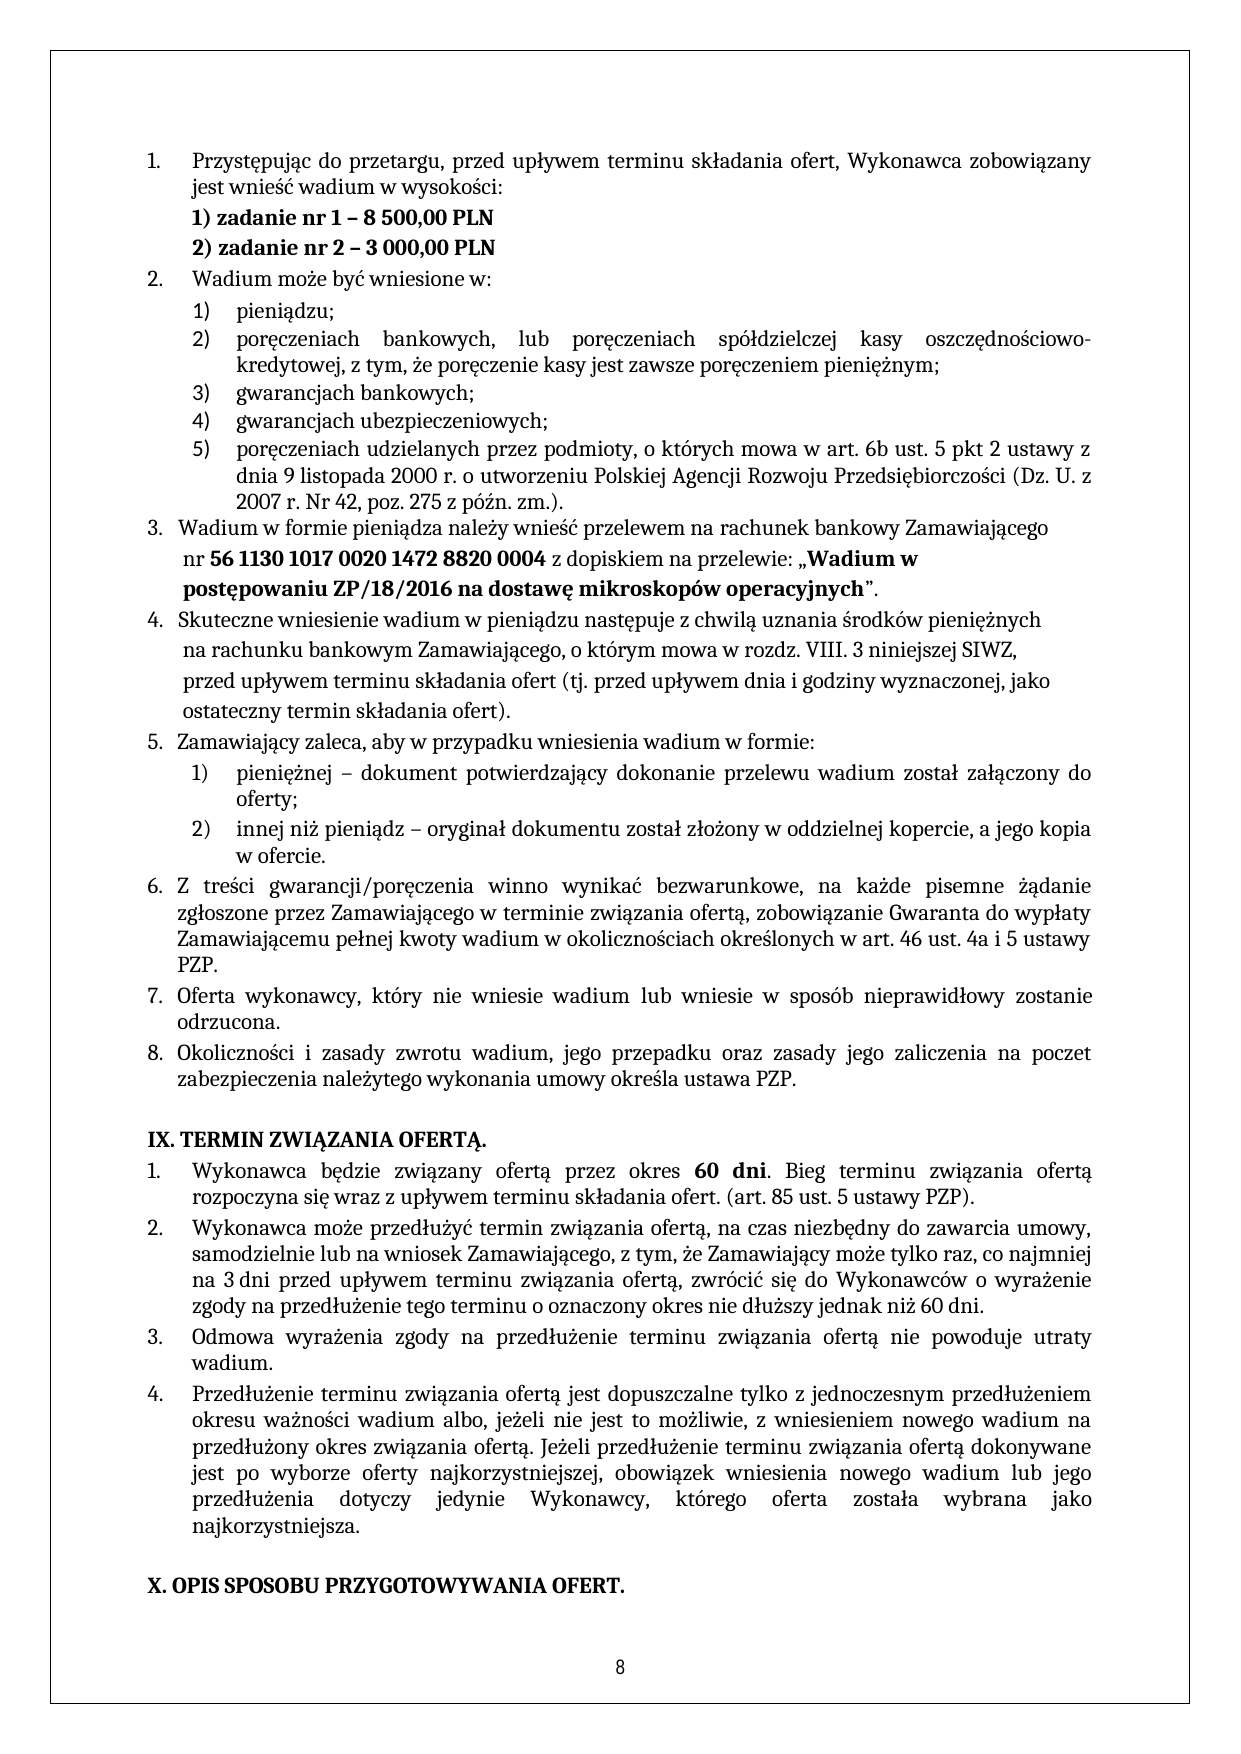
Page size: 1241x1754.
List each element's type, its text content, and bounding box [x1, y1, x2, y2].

text 2) zadanie nr 2 – 3 000,00 PLN [177, 235, 1093, 261]
text na rachunku bankowym Zamawiającego, o którym mowa w rozdz. VIII. 3 niniejszej SIWZ, [147, 637, 1093, 663]
list poręczeniach udzielanych przez podmioty, o których mowa w art. 6b ust. 5 pkt 2 ustawy z dnia 9 listopada 2000 r. o utworzeniu Polskiej Agencji Rozwoju Przedsiębiorczości (Dz. U. z 2007 r. Nr 42, poz. 275 z późn. zm.). [192, 434, 1093, 515]
list Przedłużenie terminu związania ofertą jest dopuszczalne tylko z jednoczesnym przedłużeniem okresu ważności wadium albo, jeżeli nie jest to możliwie, z wniesieniem nowego wadium na przedłużony okres związania ofertą. Jeżeli przedłużenie terminu związania ofertą dokonywane jest po wyborze oferty najkorzystniejszej, obowiązek wniesienia nowego wadium lub jego przedłużenia dotyczy jedynie Wykonawcy, którego oferta została wybrana jako najkorzystniejsza. [147, 1381, 1093, 1539]
text ostateczny termin składania ofert). [147, 698, 1093, 724]
text nr 56 1130 1017 0020 1472 8820 0004 z dopiskiem na przelewie: „Wadium w [147, 546, 1093, 572]
list Zamawiający zaleca, aby w przypadku wniesienia wadium w formie: [147, 729, 1093, 755]
list Przystępując do przetargu, przed upływem terminu składania ofert, Wykonawca zobowiązany jest wnieść wadium w wysokości: [147, 147, 1093, 200]
list Wadium może być wniesione w: [147, 265, 1093, 292]
list gwarancjach bankowych; [192, 378, 1093, 406]
text IX. TERMIN ZWIĄZANIA OFERTĄ. [147, 1127, 1093, 1153]
list gwarancjach ubezpieczeniowych; [192, 406, 1093, 434]
list pieniężnej – dokument potwierdzający dokonanie przelewu wadium został załączony do oferty; [192, 759, 1093, 812]
list Okoliczności i zasady zwrotu wadium, jego przepadku oraz zasady jego zaliczenia na poczet zabezpieczenia należytego wykonania umowy określa ustawa PZP. [147, 1039, 1093, 1092]
list Wykonawca będzie związany ofertą przez okres 60 dni. Bieg terminu związania ofertą rozpoczyna się wraz z upływem terminu składania ofert. (art. 85 ust. 5 ustawy PZP). [147, 1157, 1093, 1210]
text postępowaniu ZP/18/2016 na dostawę mikroskopów operacyjnych”. [147, 576, 1093, 602]
text X. OPIS SPOSOBU PRZYGOTOWYWANIA OFERT. [147, 1573, 1093, 1599]
list innej niż pieniądz – oryginał dokumentu został złożony w oddzielnej kopercie, a jego kopia w ofercie. [192, 816, 1093, 869]
text 3. Wadium w formie pieniądza należy wnieść przelewem na rachunek bankowy Zamawiającego [147, 515, 1093, 541]
list Z treści gwarancji/poręczenia winno wynikać bezwarunkowe, na każde pisemne żądanie zgłoszone przez Zamawiającego w terminie związania ofertą, zobowiązanie Gwaranta do wypłaty Zamawiającemu pełnej kwoty wadium w okolicznościach określonych w art. 46 ust. 4a i 5 ustawy PZP. [147, 873, 1093, 978]
list Odmowa wyrażenia zgody na przedłużenie terminu związania ofertą nie powoduje utraty wadium. [147, 1324, 1093, 1377]
list Wykonawca może przedłużyć termin związania ofertą, na czas niezbędny do zawarcia umowy, samodzielnie lub na wniosek Zamawiającego, z tym, że Zamawiający może tylko raz, co najmniej na 3 dni przed upływem terminu związania ofertą, zwrócić się do Wykonawców o wyrażenie zgody na przedłużenie tego terminu o oznaczony okres nie dłuższy jednak niż 60 dni. [147, 1214, 1093, 1320]
list poręczeniach bankowych, lub poręczeniach spółdzielczej kasy oszczędnościowo-kredytowej, z tym, że poręczenie kasy jest zawsze poręczeniem pieniężnym; [192, 324, 1093, 378]
list Oferta wykonawcy, który nie wniesie wadium lub wniesie w sposób nieprawidłowy zostanie odrzucona. [147, 983, 1093, 1035]
list pieniądzu; [192, 296, 1093, 324]
text 4. Skuteczne wniesienie wadium w pieniądzu następuje z chwilą uznania środków pieniężnych [147, 607, 1093, 633]
text przed upływem terminu składania ofert (tj. przed upływem dnia i godziny wyznaczonej, jako [147, 668, 1093, 694]
text 1) zadanie nr 1 – 8 500,00 PLN [192, 204, 1093, 231]
